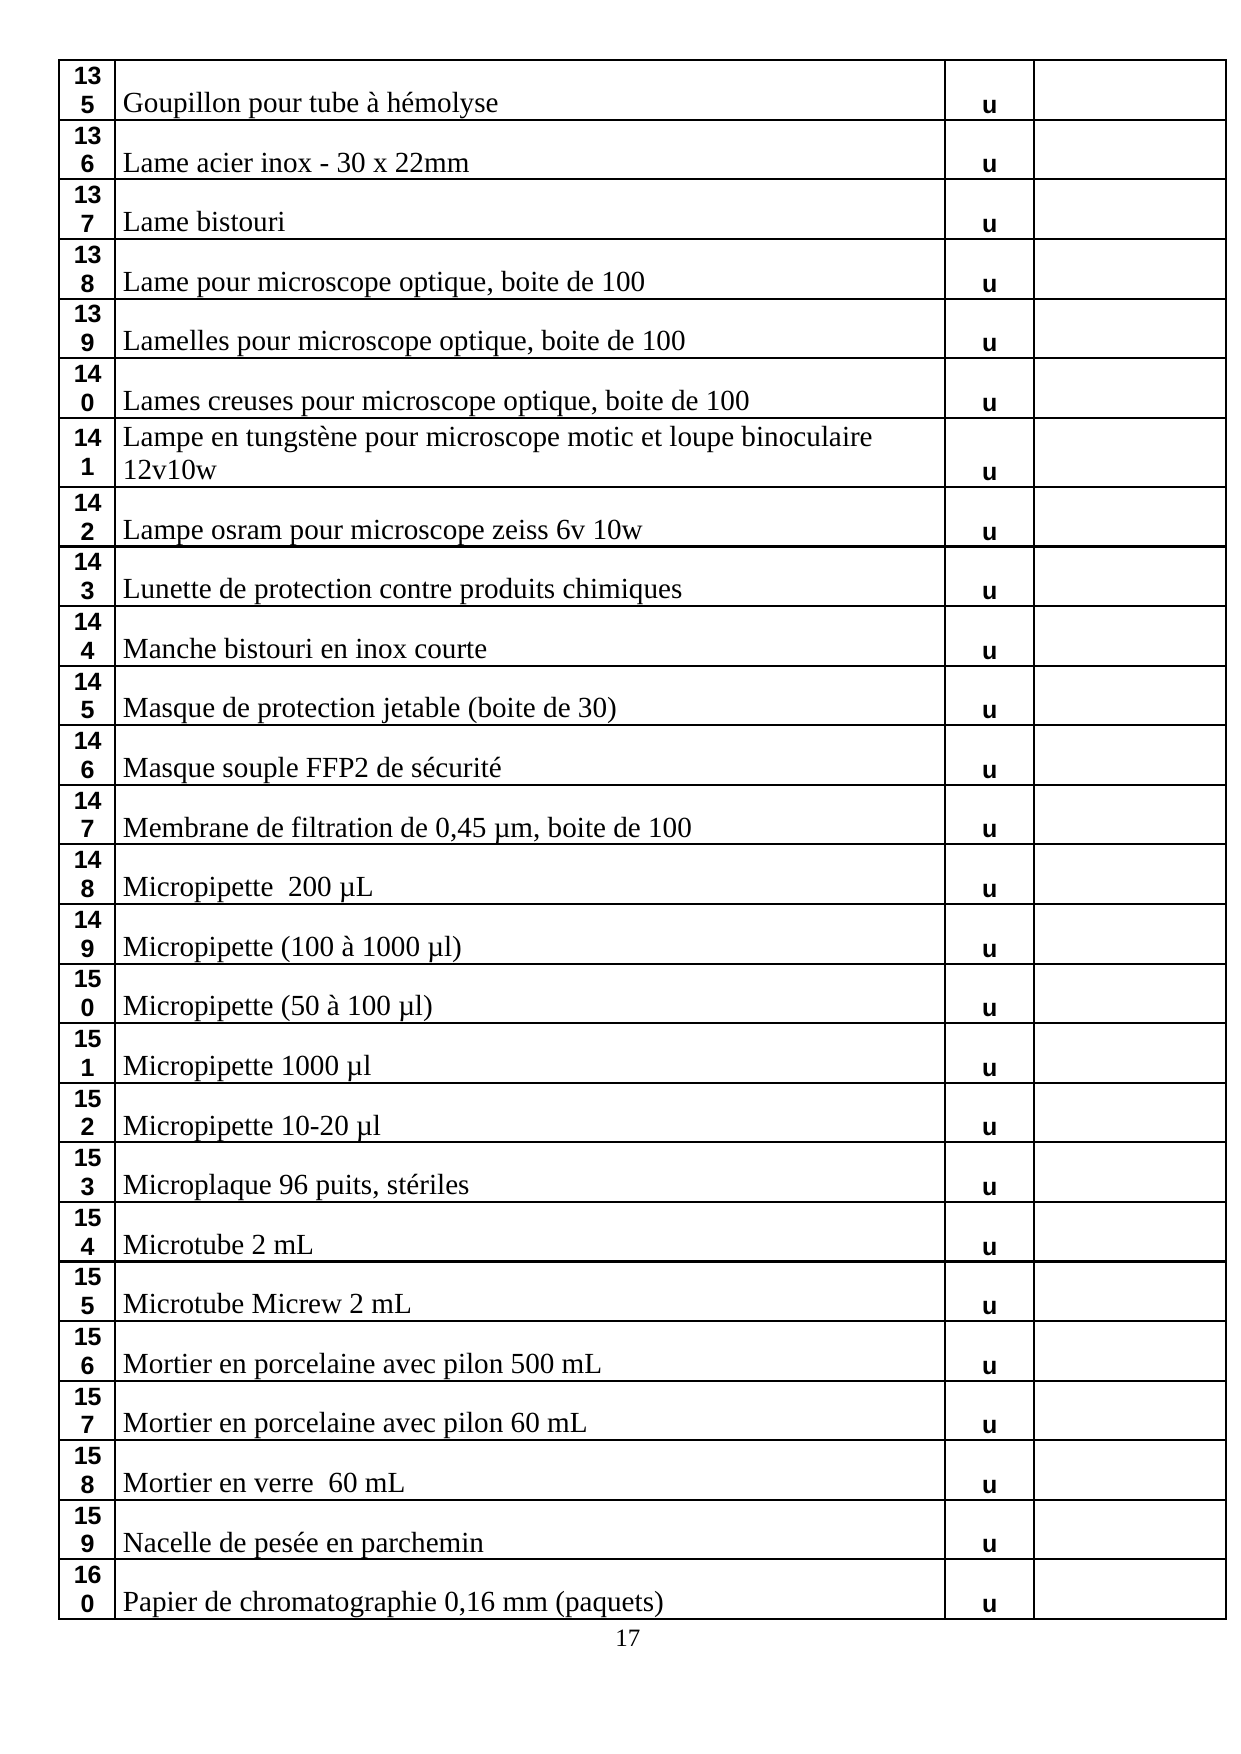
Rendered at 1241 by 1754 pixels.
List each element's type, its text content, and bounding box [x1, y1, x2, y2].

table_cell u [946, 180, 1033, 238]
table_cell [1035, 300, 1225, 357]
table_cell u [946, 1084, 1033, 1141]
table_cell u [946, 905, 1033, 962]
table_cell Lame acier inox - 30 x 22mm [116, 121, 944, 178]
table_cell [1035, 726, 1225, 784]
table_cell [1035, 180, 1225, 238]
table_cell [1035, 1560, 1225, 1618]
table_cell [1035, 1084, 1225, 1141]
table_cell u [946, 965, 1033, 1022]
table_cell 144 [60, 607, 114, 664]
table_cell 137 [60, 180, 114, 238]
table_cell u [946, 240, 1033, 297]
table_cell [1035, 488, 1225, 545]
table_cell u [946, 300, 1033, 357]
table_cell u [946, 726, 1033, 784]
table_cell [1035, 240, 1225, 297]
table_cell Lampe en tungstène pour microscope motic et loupe binoculaire 12v10w [116, 419, 944, 486]
table_cell [1035, 121, 1225, 178]
table_cell Microtube Micrew 2 mL [116, 1263, 944, 1320]
table_cell [1035, 1501, 1225, 1558]
table_cell [1035, 965, 1225, 1022]
table_cell u [946, 1501, 1033, 1558]
table_cell 153 [60, 1143, 114, 1201]
table_cell u [946, 1024, 1033, 1082]
table_cell Mortier en verre 60 mL [116, 1441, 944, 1499]
table_cell [1035, 1203, 1225, 1260]
table_cell Lunette de protection contre produits chimiques [116, 548, 944, 605]
table_cell 136 [60, 121, 114, 178]
table_cell 150 [60, 965, 114, 1022]
table_cell Micropipette (100 à 1000 µl) [116, 905, 944, 962]
table_cell u [946, 667, 1033, 724]
table_cell 142 [60, 488, 114, 545]
table_cell 146 [60, 726, 114, 784]
table_cell [1035, 419, 1225, 486]
table_cell Micropipette (50 à 100 µl) [116, 965, 944, 1022]
table_cell 156 [60, 1322, 114, 1379]
table_cell u [946, 1263, 1033, 1320]
table_cell [1035, 786, 1225, 843]
table_cell [1035, 1143, 1225, 1201]
table_cell [1035, 548, 1225, 605]
table_cell [1035, 667, 1225, 724]
table_cell 157 [60, 1382, 114, 1439]
table_cell 159 [60, 1501, 114, 1558]
table_cell 138 [60, 240, 114, 297]
table_cell u [946, 359, 1033, 417]
table_cell u [946, 607, 1033, 664]
table_cell [1035, 607, 1225, 664]
table_cell Lame pour microscope optique, boite de 100 [116, 240, 944, 297]
table_cell Lampe osram pour microscope zeiss 6v 10w [116, 488, 944, 545]
table_cell Mortier en porcelaine avec pilon 60 mL [116, 1382, 944, 1439]
table_cell 148 [60, 845, 114, 903]
table_cell 160 [60, 1560, 114, 1618]
table_cell Papier de chromatographie 0,16 mm (paquets) [116, 1560, 944, 1618]
table_cell [1035, 1024, 1225, 1082]
table_cell Nacelle de pesée en parchemin [116, 1501, 944, 1558]
table_cell u [946, 548, 1033, 605]
table_cell [1035, 1263, 1225, 1320]
table_cell u [946, 488, 1033, 545]
table_cell 135 [60, 61, 114, 119]
table_cell [1035, 1322, 1225, 1379]
table_cell [1035, 359, 1225, 417]
table_cell 140 [60, 359, 114, 417]
table_cell Microtube 2 mL [116, 1203, 944, 1260]
table_cell u [946, 1203, 1033, 1260]
table_cell Manche bistouri en inox courte [116, 607, 944, 664]
table_cell Lamelles pour microscope optique, boite de 100 [116, 300, 944, 357]
table_cell Micropipette 1000 µl [116, 1024, 944, 1082]
table_cell 141 [60, 419, 114, 486]
table_cell 147 [60, 786, 114, 843]
table_cell Goupillon pour tube à hémolyse [116, 61, 944, 119]
table_cell u [946, 61, 1033, 119]
table_cell 143 [60, 548, 114, 605]
table_cell Masque souple FFP2 de sécurité [116, 726, 944, 784]
table_cell u [946, 1560, 1033, 1618]
table_cell u [946, 845, 1033, 903]
table_cell Lames creuses pour microscope optique, boite de 100 [116, 359, 944, 417]
table_cell 145 [60, 667, 114, 724]
table_cell u [946, 121, 1033, 178]
table_cell 139 [60, 300, 114, 357]
table_cell 152 [60, 1084, 114, 1141]
table_cell Masque de protection jetable (boite de 30) [116, 667, 944, 724]
table_cell 158 [60, 1441, 114, 1499]
table_cell Mortier en porcelaine avec pilon 500 mL [116, 1322, 944, 1379]
table_cell [1035, 905, 1225, 962]
table_cell 149 [60, 905, 114, 962]
table_cell [1035, 61, 1225, 119]
table_cell u [946, 1441, 1033, 1499]
table_cell 154 [60, 1203, 114, 1260]
table_cell u [946, 1382, 1033, 1439]
table_cell 151 [60, 1024, 114, 1082]
table_cell [1035, 845, 1225, 903]
table_cell u [946, 786, 1033, 843]
table_cell Microplaque 96 puits, stériles [116, 1143, 944, 1201]
table_cell Membrane de filtration de 0,45 µm, boite de 100 [116, 786, 944, 843]
table_cell u [946, 419, 1033, 486]
table_cell [1035, 1441, 1225, 1499]
table_cell [1035, 1382, 1225, 1439]
table_cell 155 [60, 1263, 114, 1320]
table_cell u [946, 1143, 1033, 1201]
table_cell Micropipette 200 µL [116, 845, 944, 903]
table_cell Lame bistouri [116, 180, 944, 238]
table_cell Micropipette 10-20 µl [116, 1084, 944, 1141]
table_cell u [946, 1322, 1033, 1379]
